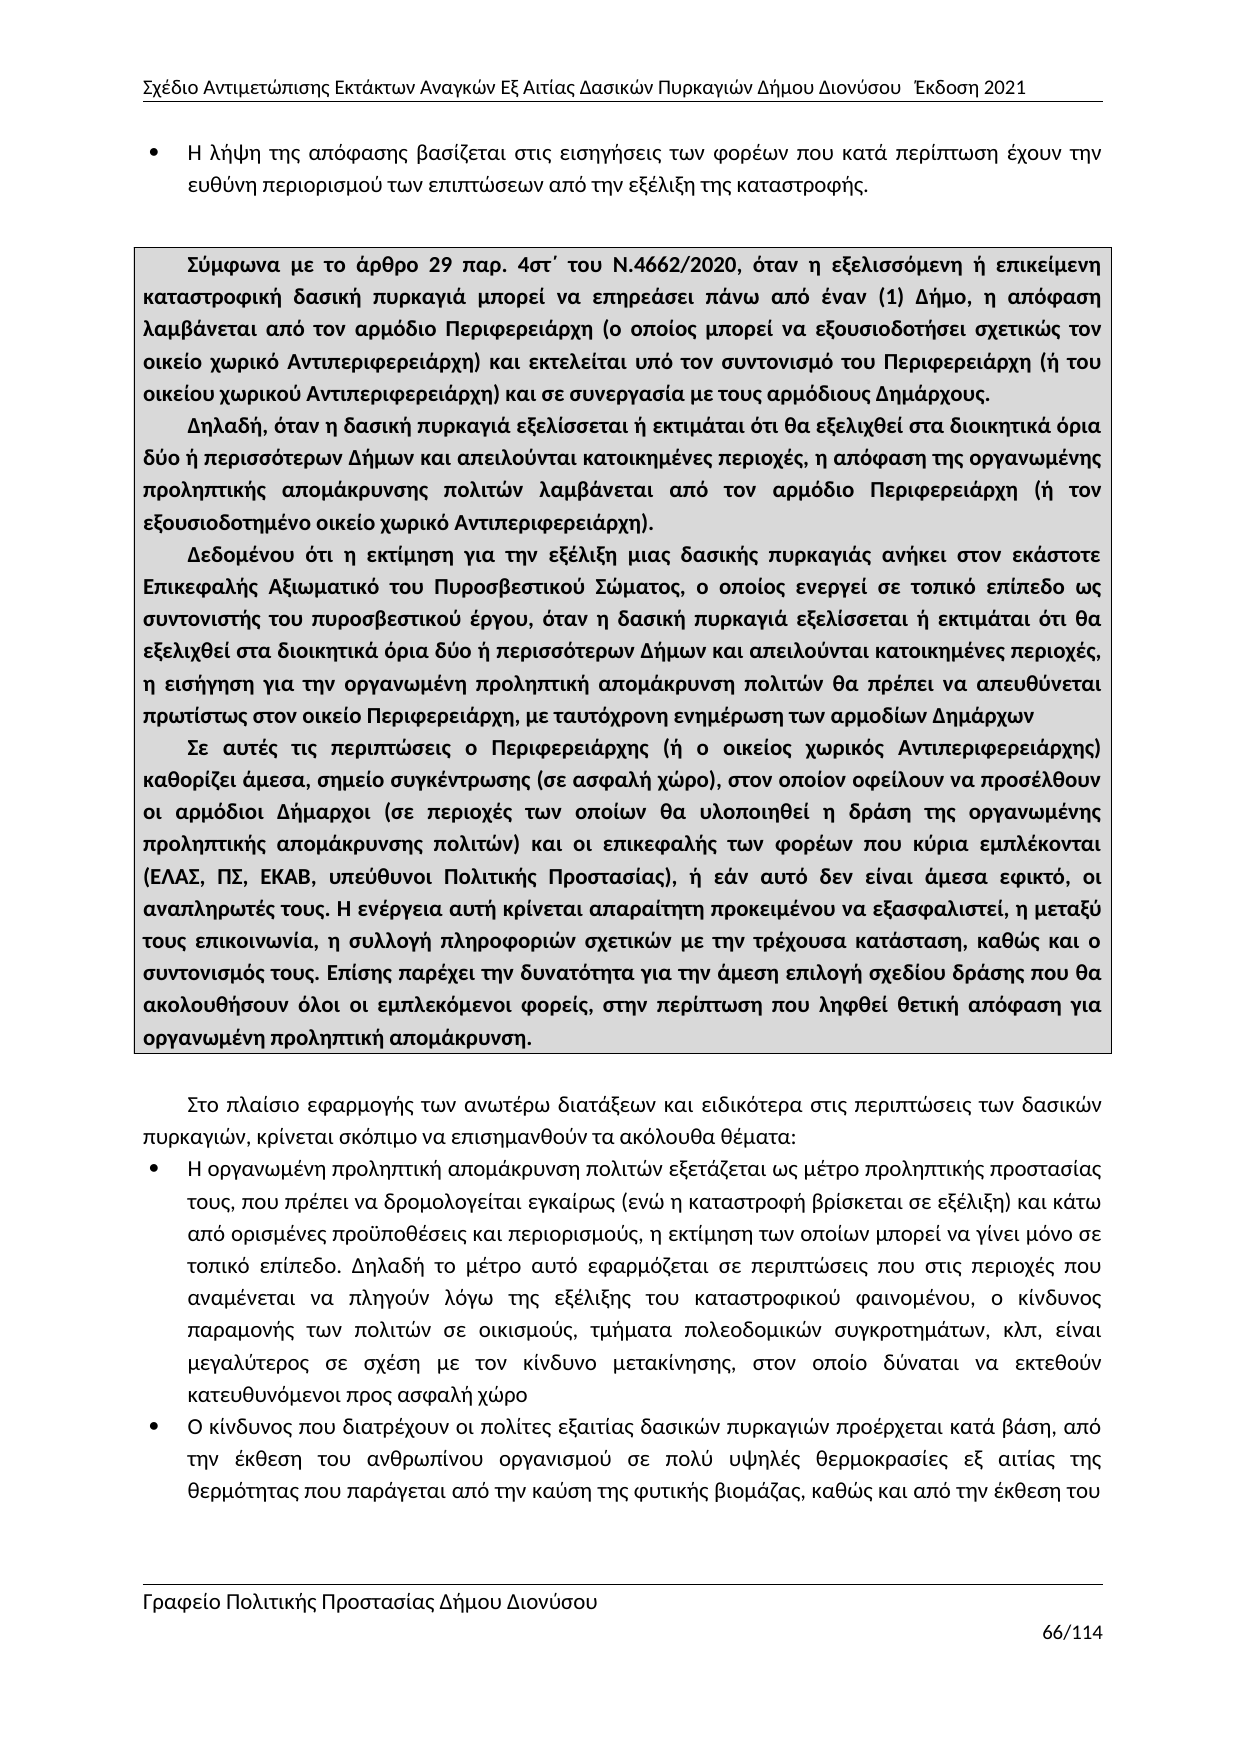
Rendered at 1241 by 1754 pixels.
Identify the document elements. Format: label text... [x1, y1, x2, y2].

text Δεδομένου ότι η εκτίμηση για την εξέλιξη μιας δασικής πυρκαγιάς ανήκει στον εκάστοτε Επικεφαλής Αξιωματικό του Πυροσβεστικού Σώματος, ο οποίος ενεργεί σε τοπικό επίπεδο ως συντονιστής του πυροσβεστικού έργου, όταν η δασική πυρκαγιά εξελίσσεται ή εκτιμάται ότι θα εξελιχθεί στα διοικητικά όρια δύο ή περισσότερων Δήμων και απειλούνται κατοικημένες περιοχές, η εισήγηση για την οργανωμένη προληπτική απομάκρυνση πολιτών θα πρέπει να απευθύνεται πρωτίστως στον οικείο Περιφερειάρχη, με ταυτόχρονη ενημέρωση των αρμοδίων Δημάρχων [135, 537, 1111, 729]
text Σύμφωνα με το άρθρο 29 παρ. 4στ΄ του Ν.4662/2020, όταν η εξελισσόμενη ή επικείμενη καταστροφική δασική πυρκαγιά μπορεί να επηρεάσει πάνω από έναν (1) Δήμο, η απόφαση λαμβάνεται από τον αρμόδιο Περιφερειάρχη (ο οποίος μπορεί να εξουσιοδοτήσει σχετικώς τον οικείο χωρικό Αντιπεριφερειάρχη) και εκτελείται υπό τον συντονισμό του Περιφερειάρχη (ή του οικείου χωρικού Αντιπεριφερειάρχη) και σε συνεργασία με τους αρμόδιους Δημάρχους. [135, 248, 1111, 407]
text Σε αυτές τις περιπτώσεις ο Περιφερειάρχης (ή ο οικείος χωρικός Αντιπεριφερειάρχης) καθορίζει άμεσα, σημείο συγκέντρωσης (σε ασφαλή χώρο), στον οποίον οφείλουν να προσέλθουν οι αρμόδιοι Δήμαρχοι (σε περιοχές των οποίων θα υλοποιηθεί η δράση της οργανωμένης προληπτικής απομάκρυνσης πολιτών) και οι επικεφαλής των φορέων που κύρια εμπλέκονται (ΕΛΑΣ, ΠΣ, ΕΚΑΒ, υπεύθυνοι Πολιτικής Προστασίας), ή εάν αυτό δεν είναι άμεσα εφικτό, οι αναπληρωτές τους. Η ενέργεια αυτή κρίνεται απαραίτητη προκειμένου να εξασφαλιστεί, η μεταξύ τους επικοινωνία, η συλλογή πληροφοριών σχετικών με την τρέχουσα κατάσταση, καθώς και ο συντονισμός τους. Επίσης παρέχει την δυνατότητα για την άμεση επιλογή σχεδίου δράσης που θα ακολουθήσουν όλοι οι εμπλεκόμενοι φορείς, στην περίπτωση που ληφθεί θετική απόφαση για οργανωμένη προληπτική απομάκρυνση. [135, 730, 1111, 1053]
list Η λήψη της απόφασης βασίζεται στις εισηγήσεις των φορέων που κατά περίπτωση έχουν την ευθύνη περιορισμού των επιπτώσεων από την εξέλιξη της καταστροφής. [150, 138, 1103, 198]
list Η οργανωμένη προληπτική απομάκρυνση πολιτών εξετάζεται ως μέτρο προληπτικής προστασίας τους, που πρέπει να δρομολογείται εγκαίρως (ενώ η καταστροφή βρίσκεται σε εξέλιξη) και κάτω από ορισμένες προϋποθέσεις και περιορισμούς, η εκτίμηση των οποίων μπορεί να γίνει μόνο σε τοπικό επίπεδο. Δηλαδή το μέτρο αυτό εφαρμόζεται σε περιπτώσεις που στις περιοχές που αναμένεται να πληγούν λόγω της εξέλιξης του καταστροφικού φαινομένου, ο κίνδυνος παραμονής των πολιτών σε οικισμούς, τμήματα πολεοδομικών συγκροτημάτων, κλπ, είναι μεγαλύτερος σε σχέση με τον κίνδυνο μετακίνησης, στον οποίο δύναται να εκτεθούν κατευθυνόμενοι προς ασφαλή χώρο [150, 1154, 1103, 1408]
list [150, 1412, 1103, 1504]
text Στο πλαίσιο εφαρμογής των ανωτέρω διατάξεων και ειδικότερα στις περιπτώσεις των δασικών πυρκαγιών, κρίνεται σκόπιμο να επισημανθούν τα ακόλουθα θέματα: [143, 1090, 1103, 1150]
text Δηλαδή, όταν η δασική πυρκαγιά εξελίσσεται ή εκτιμάται ότι θα εξελιχθεί στα διοικητικά όρια δύο ή περισσότερων Δήμων και απειλούνται κατοικημένες περιοχές, η απόφαση της οργανωμένης προληπτικής απομάκρυνσης πολιτών λαμβάνεται από τον αρμόδιο Περιφερειάρχη (ή τον εξουσιοδοτημένο οικείο χωρικό Αντιπεριφερειάρχη). [135, 408, 1111, 536]
